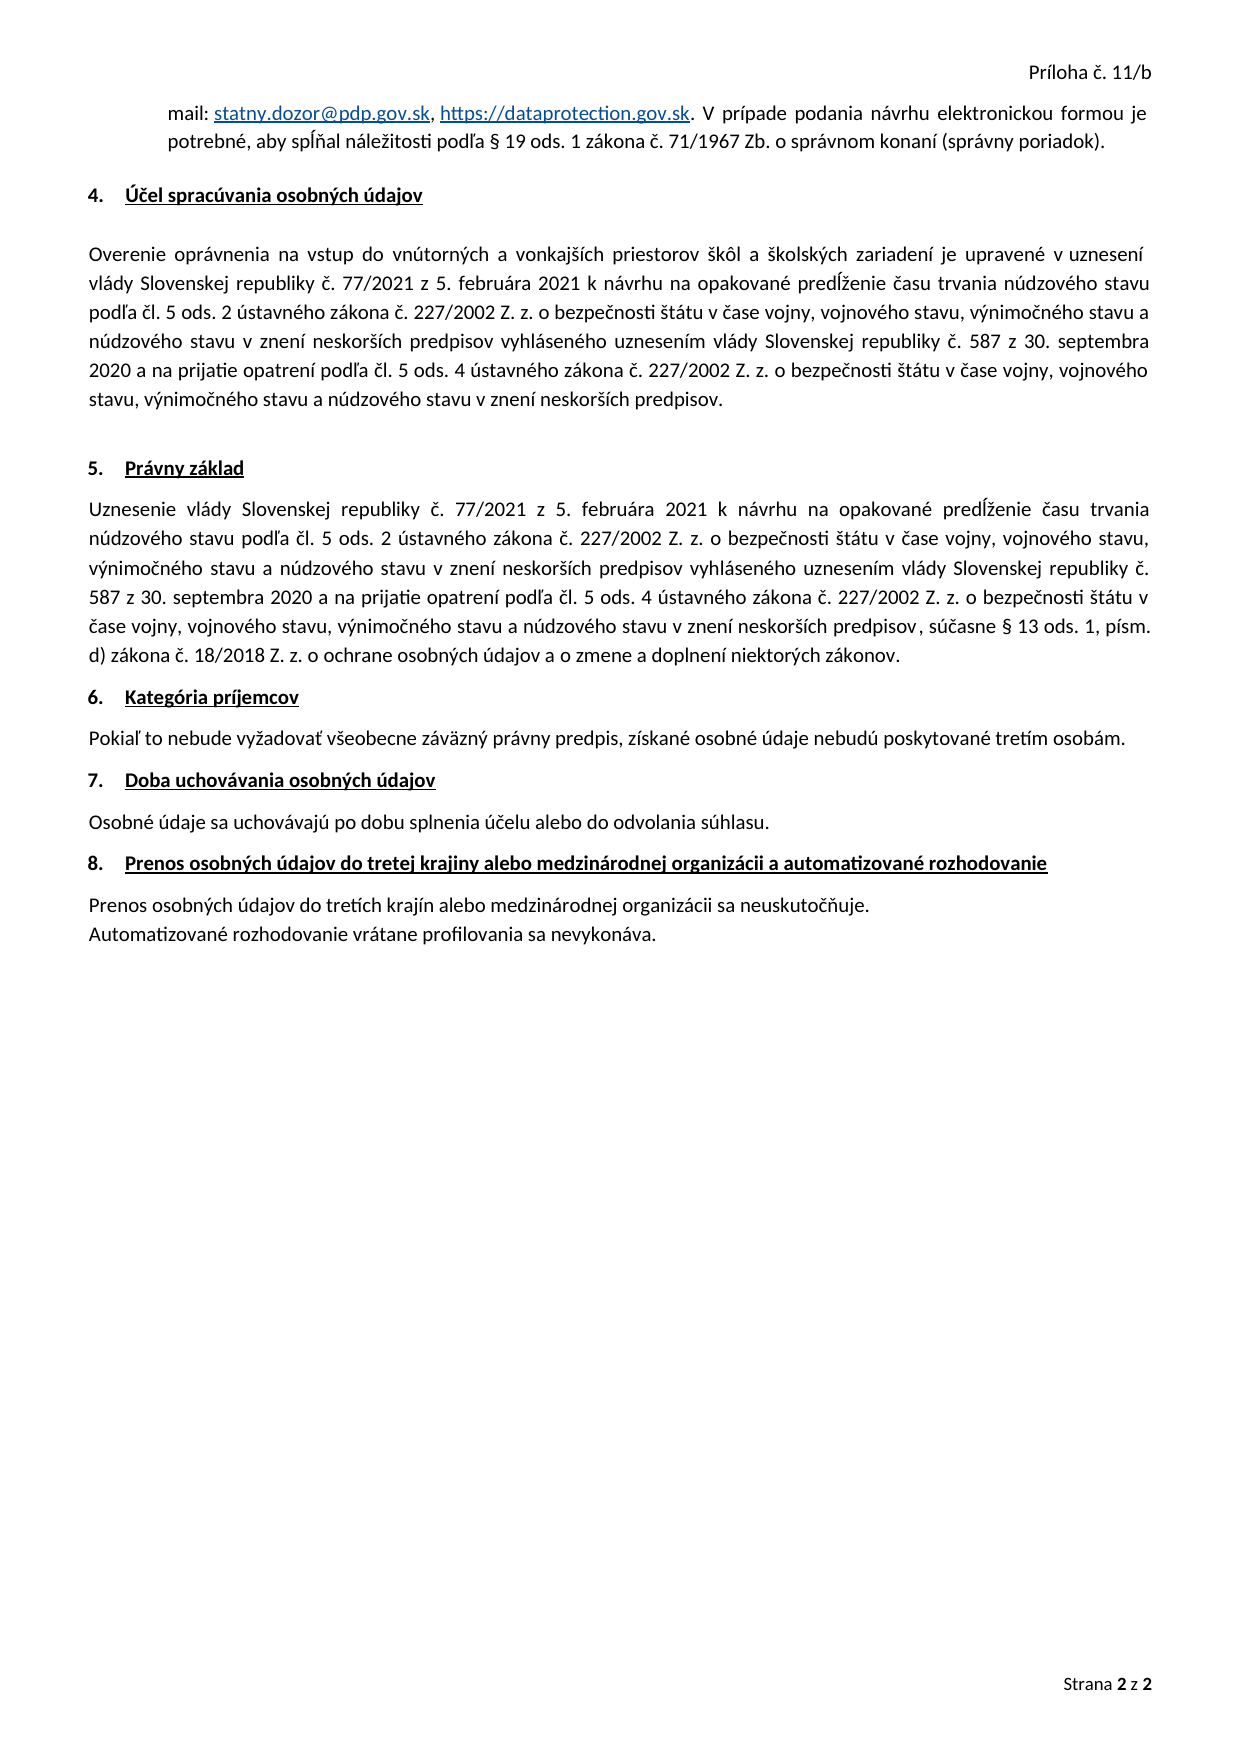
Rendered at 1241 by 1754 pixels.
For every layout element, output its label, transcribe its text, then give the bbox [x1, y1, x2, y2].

list Kategória príjemcov [87, 684, 1152, 709]
text Automatizované rozhodovanie vrátane profilovania sa nevykonáva. [89, 921, 1152, 947]
text Pokiaľ to nebude vyžadovať všeobecne záväzný právny predpis, získané osobné údaje nebudú poskytované tretím osobám. [89, 726, 1152, 751]
list Doba uchovávania osobných údajov [87, 767, 1152, 793]
list Právny základ [87, 455, 1152, 480]
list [130, 97, 1147, 153]
text Prenos osobných údajov do tretích krajín alebo medzinárodnej organizácii sa neuskutočňuje. [89, 892, 1152, 918]
text Uznesenie vlády Slovenskej republiky č. 77/2021 z 5. februára 2021 k návrhu na opakované predĺženie času trvania núdzového stavu podľa čl. 5 ods. 2 ústavného zákona č. 227/2002 Z. z. o bezpečnosti štátu v čase vojny, vojnového stavu, výnimočného stavu a núdzového stavu v znení neskorších predpisov vyhláseného uznesením vlády Slovenskej republiky č. 587 z 30. septembra 2020 a na prijatie opatrení podľa čl. 5 ods. 4 ústavného zákona č. 227/2002 Z. z. o bezpečnosti štátu v čase vojny, vojnového stavu, výnimočného stavu a núdzového stavu v znení neskorších predpisov, súčasne § 13 ods. 1, písm. d) zákona č. 18/2018 Z. z. o ochrane osobných údajov a o zmene a doplnení niektorých zákonov. [89, 496, 1152, 668]
list Účel spracúvania osobných údajov [88, 182, 1152, 208]
text Overenie oprávnenia na vstup do vnútorných a vonkajších priestorov škôl a školských zariadení je upravené v uznesení vlády Slovenskej republiky č. 77/2021 z 5. februára 2021 k návrhu na opakované predĺženie času trvania núdzového stavu podľa čl. 5 ods. 2 ústavného zákona č. 227/2002 Z. z. o bezpečnosti štátu v čase vojny, vojnového stavu, výnimočného stavu a núdzového stavu v znení neskorších predpisov vyhláseného uznesením vlády Slovenskej republiky č. 587 z 30. septembra 2020 a na prijatie opatrení podľa čl. 5 ods. 4 ústavného zákona č. 227/2002 Z. z. o bezpečnosti štátu v čase vojny, vojnového stavu, výnimočného stavu a núdzového stavu v znení neskorších predpisov. [89, 241, 1152, 412]
list Prenos osobných údajov do tretej krajiny alebo medzinárodnej organizácii a automatizované rozhodovanie [87, 851, 1152, 876]
text Osobné údaje sa uchovávajú po dobu splnenia účelu alebo do odvolania súhlasu. [89, 809, 1152, 834]
